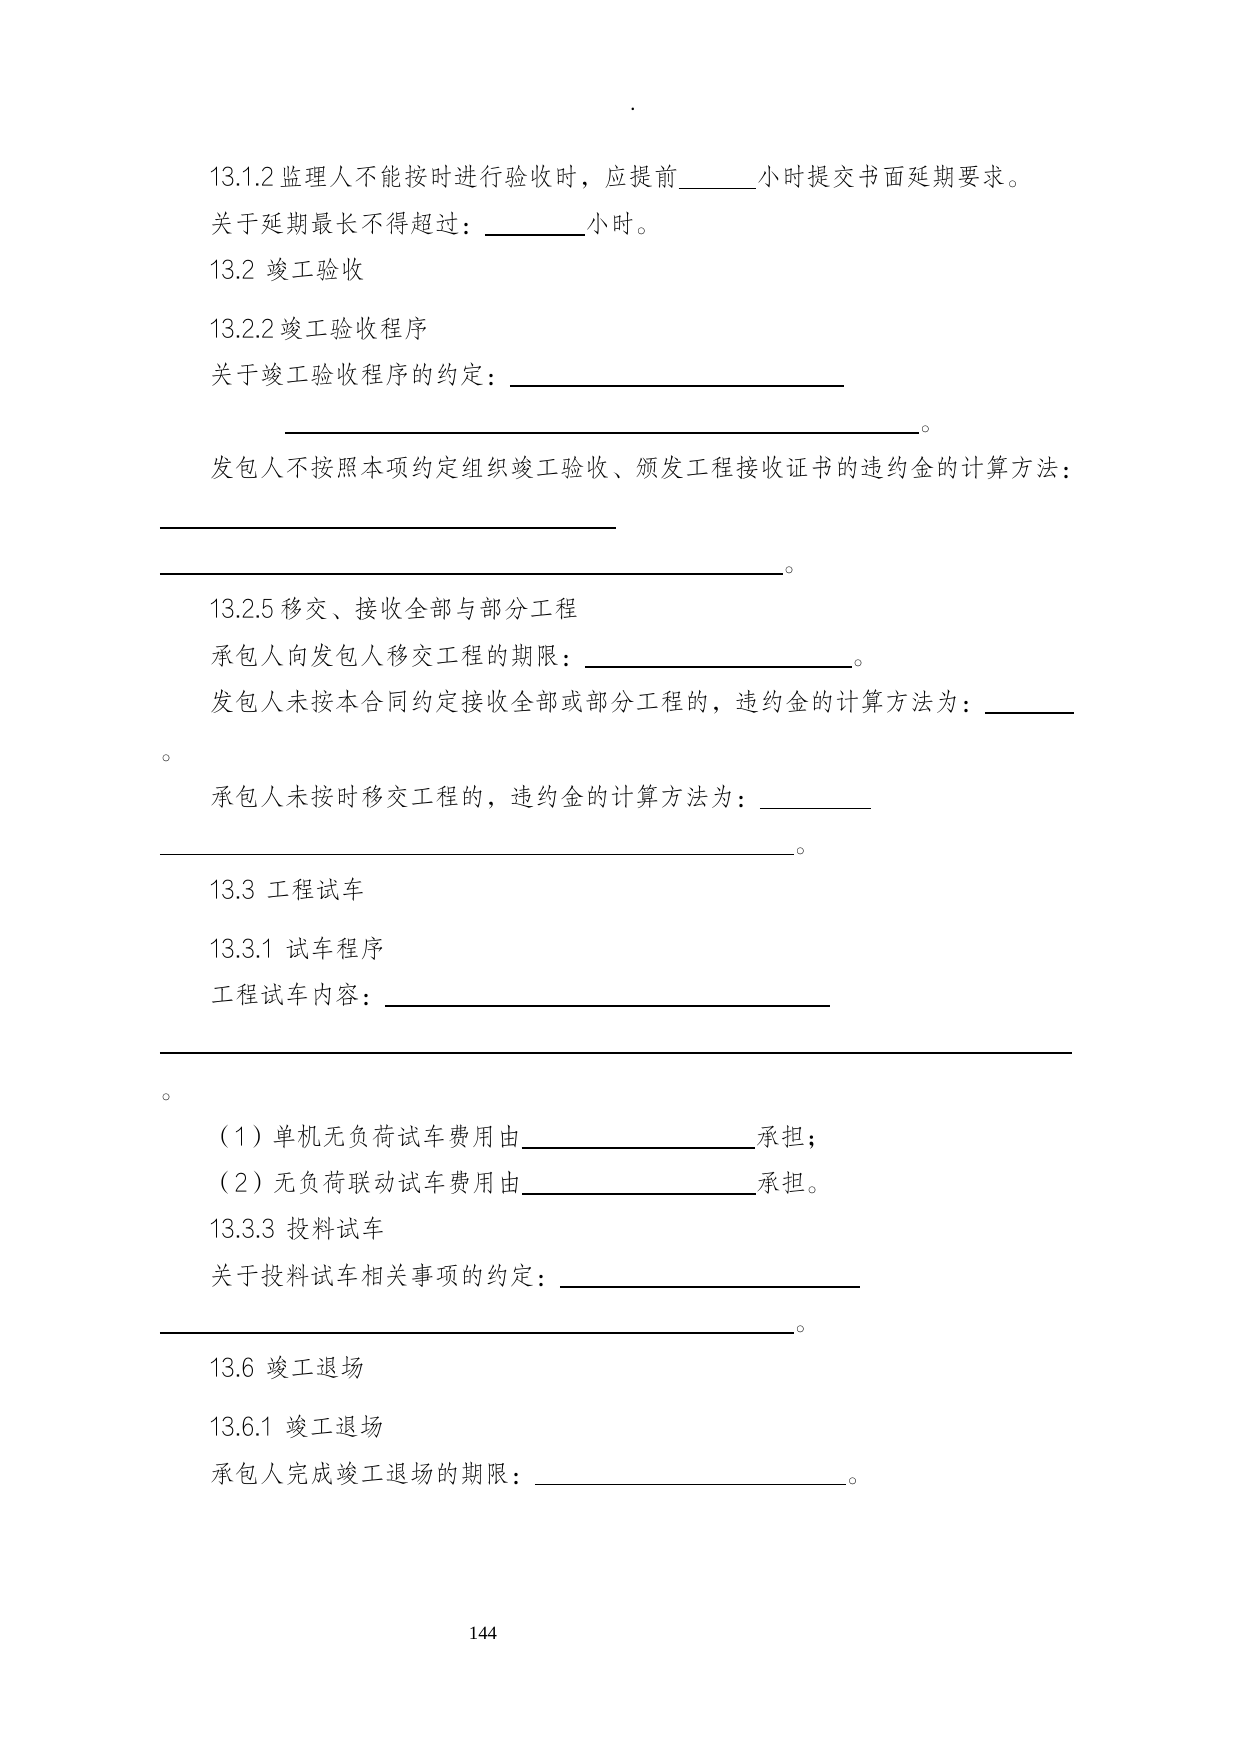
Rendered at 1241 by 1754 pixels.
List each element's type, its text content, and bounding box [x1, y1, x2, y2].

text 承包人完成竣工退场的期限： 。 [159, 1458, 1078, 1491]
text 。 [159, 1307, 1078, 1339]
text 关于投料试车相关事项的约定： [159, 1260, 1078, 1293]
text 关于竣工验收程序的约定： [159, 360, 1078, 392]
text 关于延期最长不得超过： 小时。 [159, 208, 1078, 241]
text 。 [284, 406, 1078, 439]
text 13.3.1 试车程序 [159, 933, 1078, 966]
text 13.2 竣工验收 [159, 255, 1078, 287]
text （2）无负荷联动试车费用由 承担。 [159, 1168, 1078, 1200]
text 工程试车内容： [159, 980, 1078, 1012]
text 承包人向发包人移交工程的期限： 。 [159, 640, 1078, 673]
text 13.1.2监理人不能按时进行验收时，应提前 小时提交书面延期要求。 [159, 162, 1078, 194]
text 13.6.1 竣工退场 [159, 1412, 1078, 1444]
text （1）单机无负荷试车费用由 承担； [159, 1121, 1078, 1154]
text 13.3.3 投料试车 [159, 1214, 1078, 1246]
text 13.3 工程试车 [159, 874, 1078, 907]
text 。 [159, 1026, 1078, 1107]
text 发包人不按照本项约定组织竣工验收、颁发工程接收证书的违约金的计算方法： [159, 453, 1078, 534]
text 承包人未按时移交工程的，违约金的计算方法为： [159, 782, 1078, 814]
text 13.6 竣工退场 [159, 1353, 1078, 1386]
text 13.2.5移交、接收全部与部分工程 [159, 594, 1078, 627]
text 发包人未按本合同约定接收全部或部分工程的，违约金的计算方法为： 。 [159, 687, 1078, 768]
text 。 [159, 828, 1078, 861]
text 13.2.2竣工验收程序 [159, 313, 1078, 346]
text 。 [159, 548, 1078, 580]
